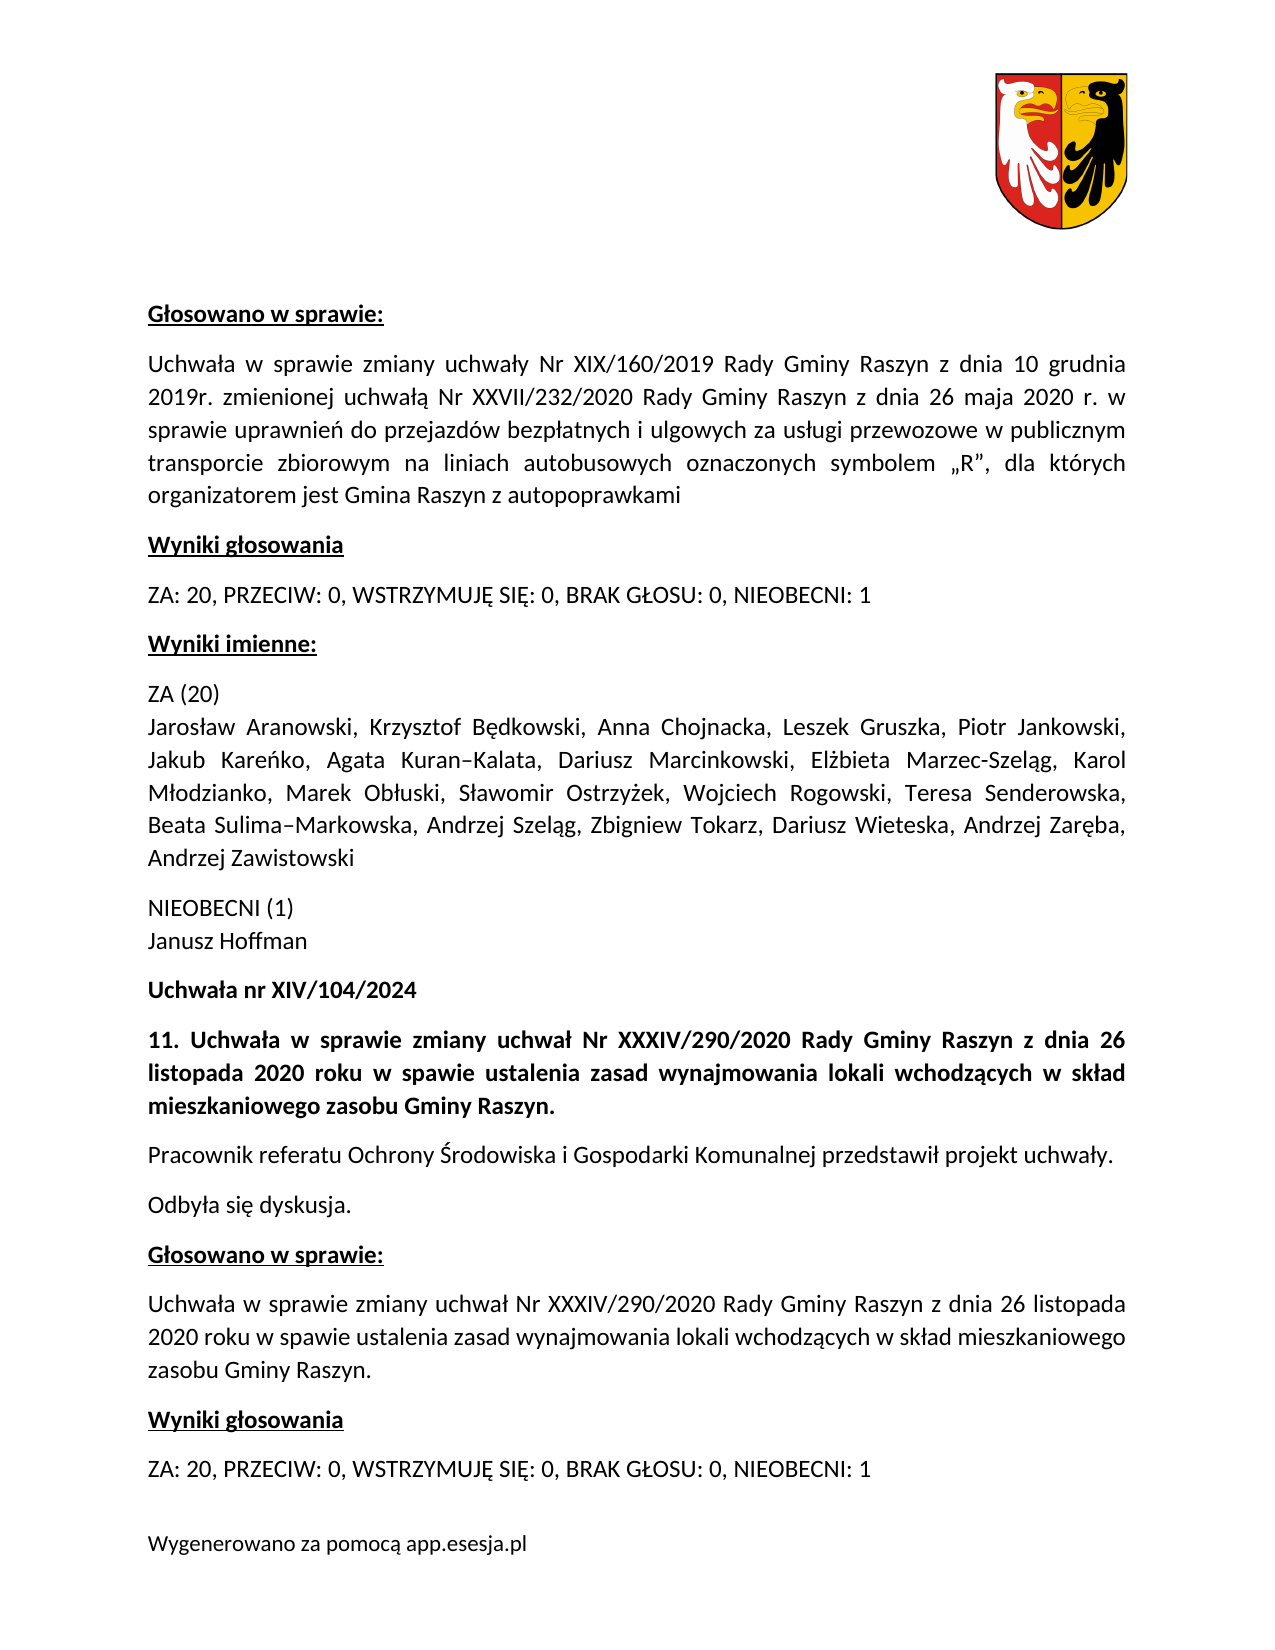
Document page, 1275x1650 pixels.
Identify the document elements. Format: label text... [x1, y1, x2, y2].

text 11. Uchwała w sprawie zmiany uchwał Nr XXXIV/290/2020 Rady Gminy Raszyn z dnia 26 listopada 2020 roku w spawie ustalenia zasad wynajmowania lokali wchodzących w skład mieszkaniowego zasobu Gminy Raszyn. [148, 1024, 1127, 1121]
text ZA (20) [148, 678, 1127, 708]
text Głosowano w sprawie: [148, 1239, 1127, 1269]
text Wyniki głosowania [148, 529, 1127, 560]
text Wyniki imienne: [148, 628, 1127, 659]
text Uchwała w sprawie zmiany uchwał Nr XXXIV/290/2020 Rady Gminy Raszyn z dnia 26 listopada 2020 roku w spawie ustalenia zasad wynajmowania lokali wchodzących w skład mieszkaniowego zasobu Gminy Raszyn. [148, 1288, 1127, 1385]
text Uchwała nr XIV/104/2024 [148, 974, 1127, 1005]
text Pracownik referatu Ochrony Środowiska i Gospodarki Komunalnej przedstawił projekt uchwały. [148, 1139, 1127, 1170]
text ZA: 20, PRZECIW: 0, WSTRZYMUJĘ SIĘ: 0, BRAK GŁOSU: 0, NIEOBECNI: 1 [148, 579, 1127, 609]
text Jarosław Aranowski, Krzysztof Będkowski, Anna Chojnacka, Leszek Gruszka, Piotr Jankowski, Jakub Kareńko, Agata Kuran–Kalata, Dariusz Marcinkowski, Elżbieta Marzec-Szeląg, Karol Młodzianko, Marek Obłuski, Sławomir Ostrzyżek, Wojciech Rogowski, Teresa Senderowska, Beata Sulima–Markowska, Andrzej Szeląg, Zbigniew Tokarz, Dariusz Wieteska, Andrzej Zaręba, Andrzej Zawistowski [148, 711, 1127, 873]
text Uchwała w sprawie zmiany uchwały Nr XIX/160/2019 Rady Gminy Raszyn z dnia 10 grudnia 2019r. zmienionej uchwałą Nr XXVII/232/2020 Rady Gminy Raszyn z dnia 26 maja 2020 r. w sprawie uprawnień do przejazdów bezpłatnych i ulgowych za usługi przewozowe w publicznym transporcie zbiorowym na liniach autobusowych oznaczonych symbolem „R”, dla których organizatorem jest Gmina Raszyn z autopoprawkami [148, 348, 1127, 510]
text ZA: 20, PRZECIW: 0, WSTRZYMUJĘ SIĘ: 0, BRAK GŁOSU: 0, NIEOBECNI: 1 [148, 1453, 1127, 1484]
text NIEOBECNI (1) [148, 892, 1127, 923]
text Głosowano w sprawie: [148, 298, 1127, 329]
text Janusz Hoffman [148, 925, 1127, 956]
text Wyniki głosowania [148, 1404, 1127, 1434]
text Odbyła się dyskusja. [148, 1189, 1127, 1220]
